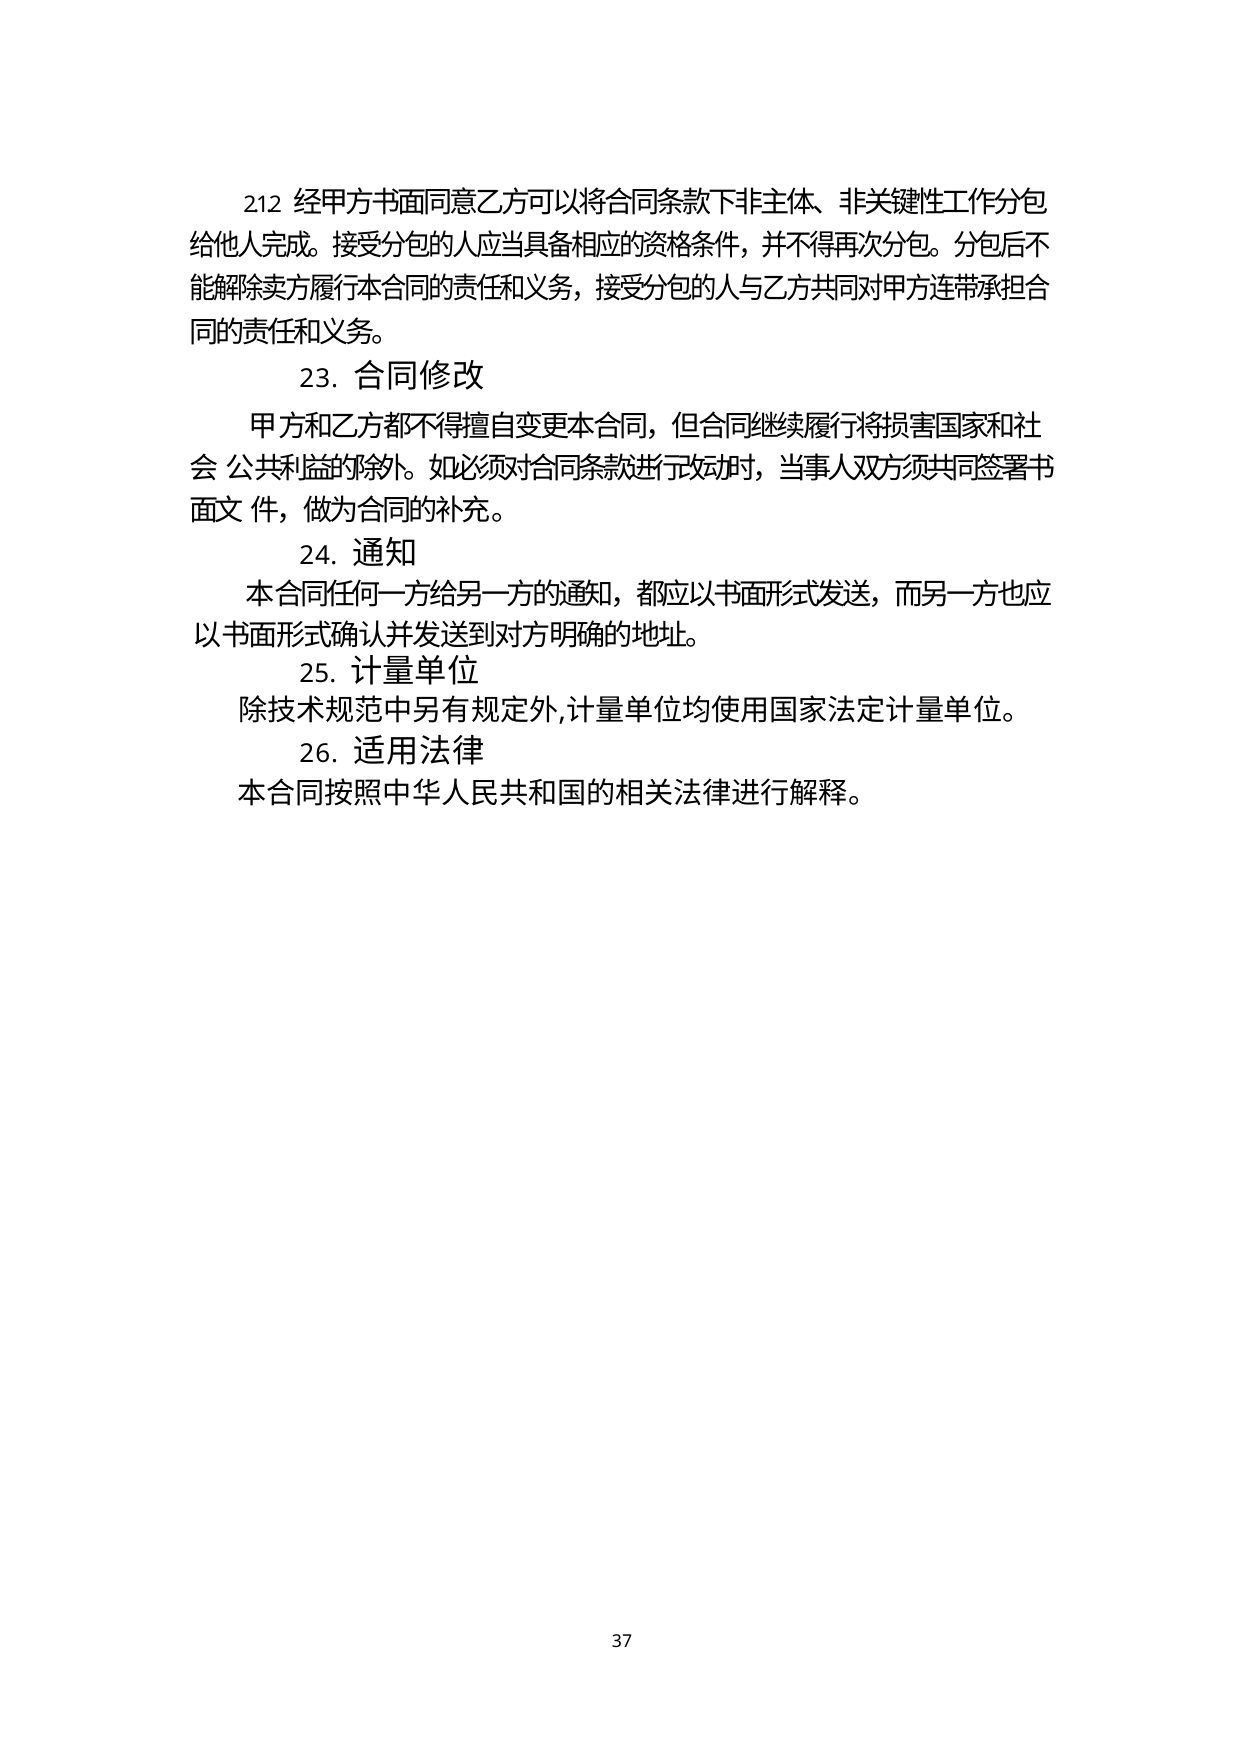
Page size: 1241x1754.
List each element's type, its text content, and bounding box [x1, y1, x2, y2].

text 本合同按照中华人民共和国的相关法律进行解释。 [237, 772, 1061, 811]
text 本合同任何一方给另一方的通知，都应以书面形式发送，而另一方也应 [245, 573, 1061, 612]
text 以书面形式确认并发送到对方明确的地址。 [192, 617, 1061, 653]
text 26. 适用法律 [299, 728, 1061, 772]
text 2.1.2 经甲方书面同意乙方可以将合同条款下非主体、非关键性工作分包 给他人完成。接受分包的人应当具备相应的资格条件，并不得再次分包。分包后不 能解除卖方履行本合同的责任和义务，接受分包的人与乙方共同对甲方连带承担合 同的责任和义务。 [189, 179, 1061, 351]
text 甲方和乙方都不得擅自变更本合同，但合同继续履行将损害国家和社会 公共利益的除外。如必须对合同条款进行改动时，当事人双方须共同签署书面文 件，做为合同的补充。 [189, 402, 1060, 529]
text 24. 通知 [299, 529, 1061, 573]
text 23. 合同修改 [299, 352, 1061, 396]
text 25. 计量单位 [299, 653, 1061, 690]
text 除技术规范中另有规定外,计量单位均使用国家法定计量单位。 [239, 690, 1061, 727]
